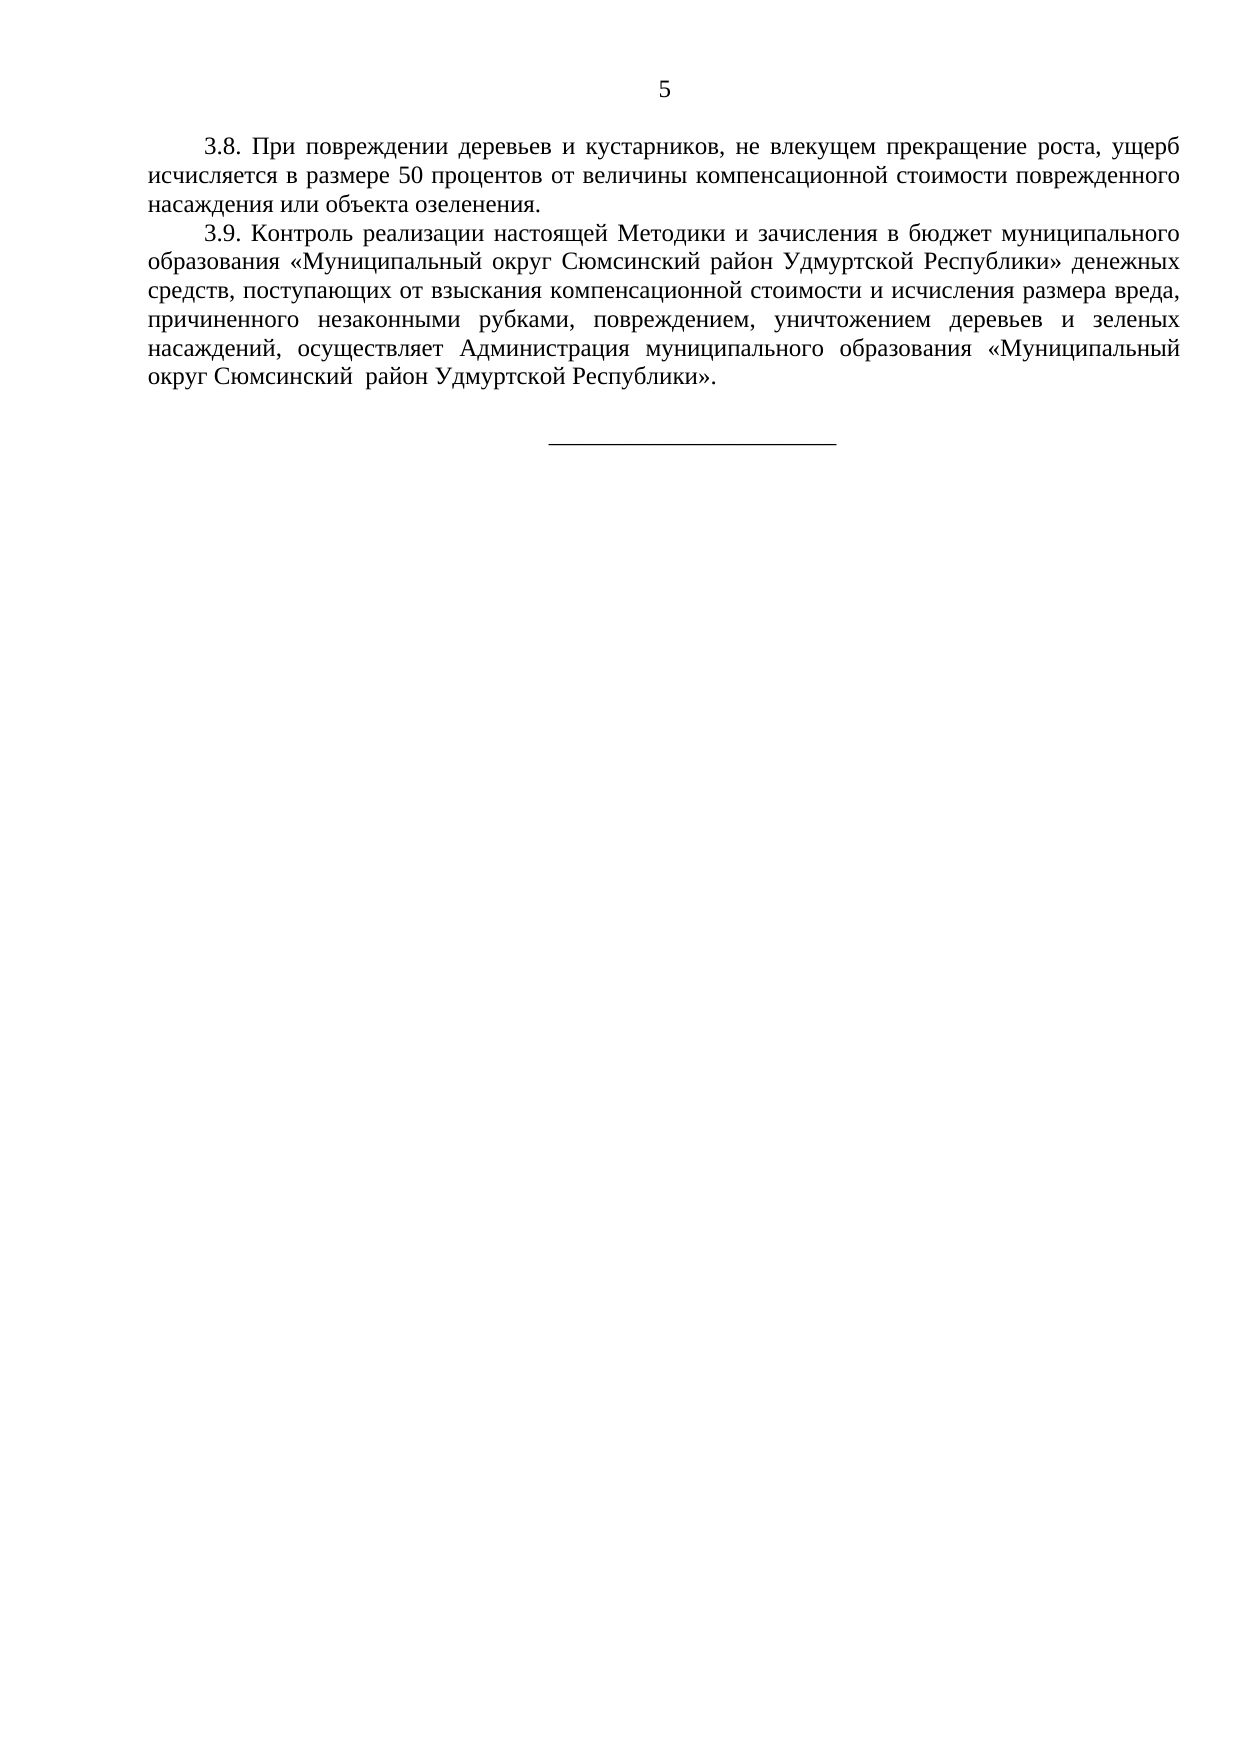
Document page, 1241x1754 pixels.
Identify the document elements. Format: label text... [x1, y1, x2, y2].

text _______________________ [148, 419, 1181, 448]
text 3.9. Контроль реализации настоящей Методики и зачисления в бюджет муниципального образования «Муниципальный округ Сюмсинский район Удмуртской Республики» денежных средств, поступающих от взыскания компенсационной стоимости и исчисления размера вреда, причиненного незаконными рубками, повреждением, уничтожением деревьев и зеленых насаждений, осуществляет Администрация муниципального образования «Муниципальный округ Сюмсинский район Удмуртской Республики». [148, 218, 1181, 390]
text 3.8. При повреждении деревьев и кустарников, не влекущем прекращение роста, ущерб исчисляется в размере 50 процентов от величины компенсационной стоимости поврежденного насаждения или объекта озеленения. [148, 131, 1181, 218]
